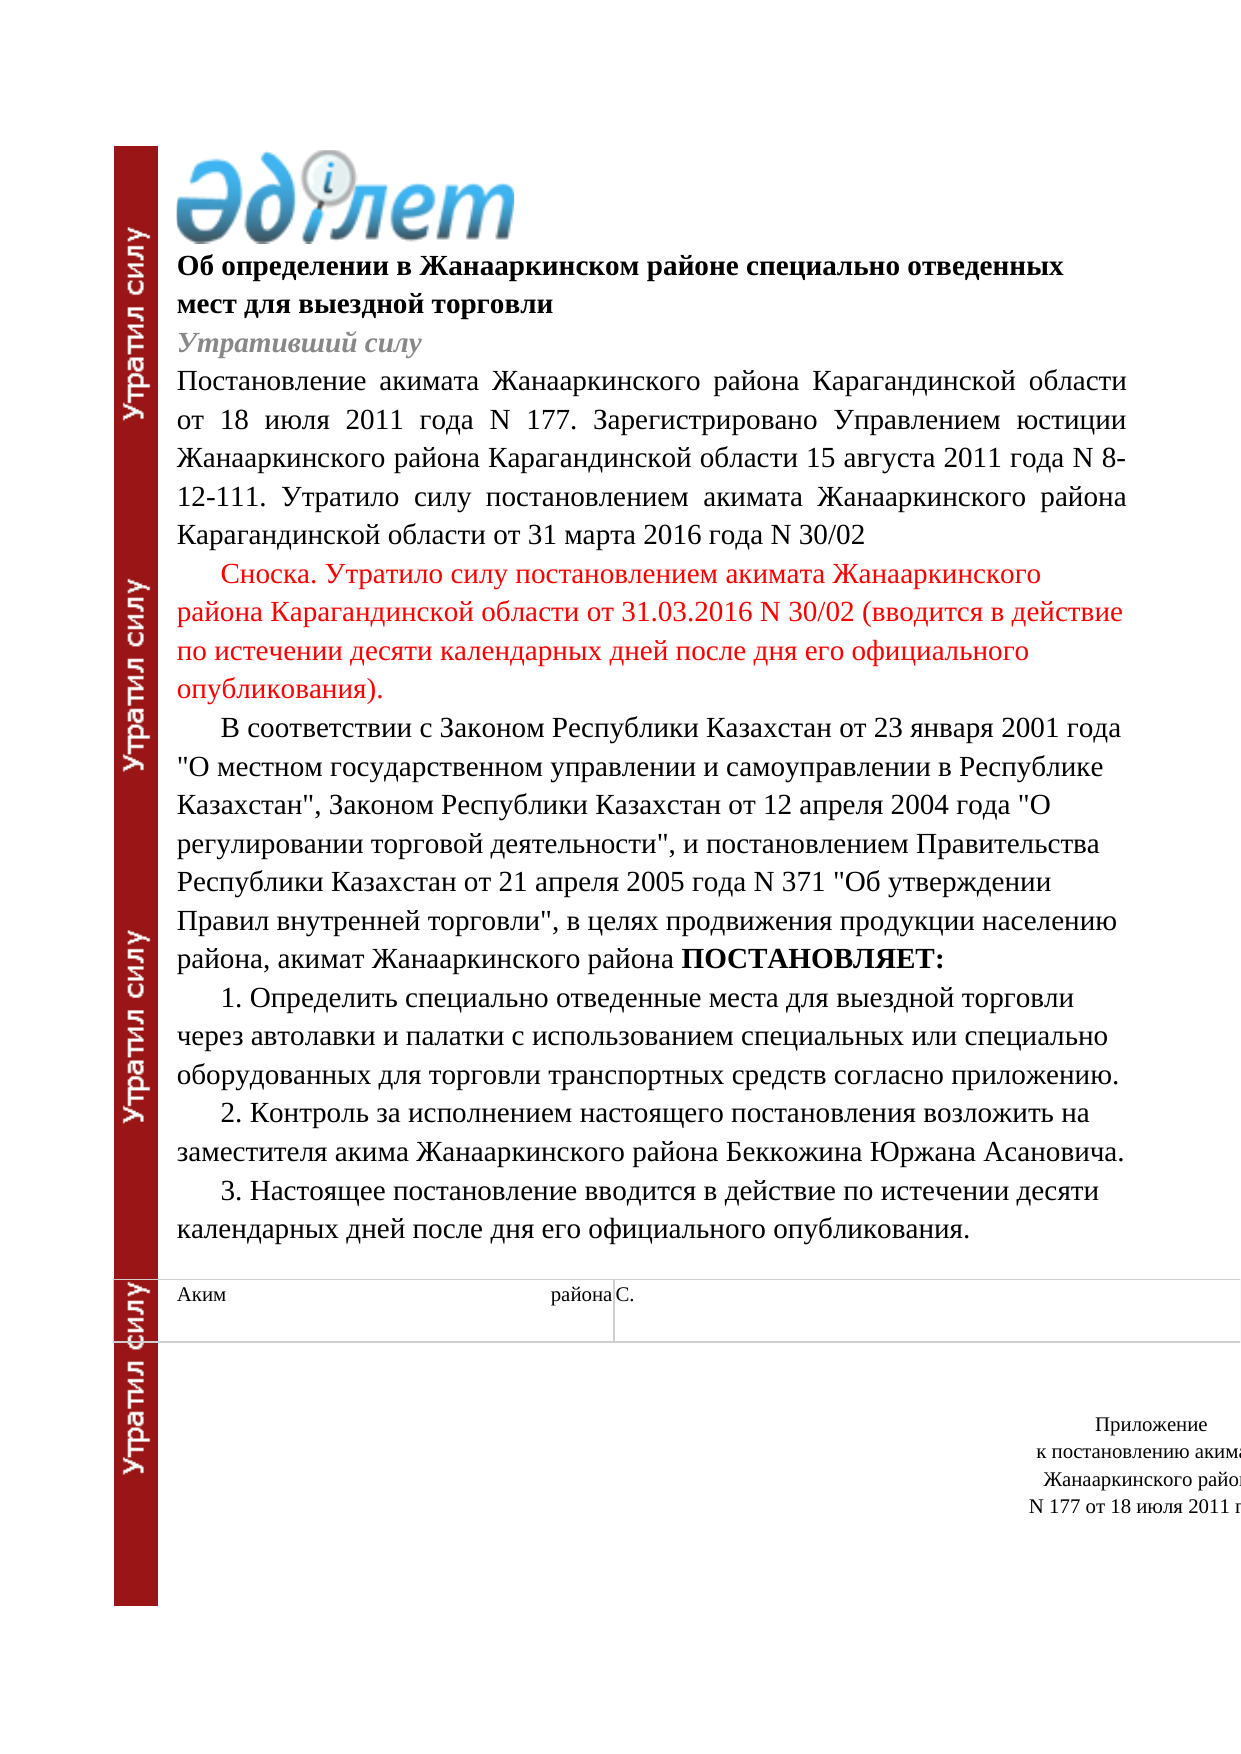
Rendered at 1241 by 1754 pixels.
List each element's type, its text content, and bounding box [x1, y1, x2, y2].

table_header Приложение к постановлению акимата Жанааркинского района N 177 от 18 июля 2011 года [912, 1410, 1240, 1524]
picture [114, 320, 158, 325]
picture [114, 146, 158, 248]
table_header Аким района [114, 1280, 613, 1341]
picture [114, 1524, 158, 1606]
picture [114, 358, 158, 363]
text Об определении в Жанааркинском районе специально отведенных мест для выездной торговли [112, 248, 1128, 320]
text Постановление акимата Жанааркинского района Карагандинской области от 18 июля 2011 года N 177. Зарегистрировано Управлением юстиции Жанааркинского района Карагандинской области 15 августа 2011 года N 8-12-111. Утратило силу постановлением акимата Жанааркинского района Карагандинской области от 31 марта 2016 года N 30/02 [112, 363, 1128, 551]
picture [114, 551, 158, 556]
table_header С. Оспанов [615, 1280, 1240, 1341]
text Утративший силу [112, 325, 1128, 358]
picture [176, 150, 515, 244]
text Сноска. Утратило силу постановлением акимата Жанааркинского района Карагандинской области от 31.03.2016 N 30/02 (вводится в действие по истечении десяти календарных дней после дня его официального опубликования). В соответствии с Законом Республики Казахстан от 23 января 2001 года "О местном государственном управлении и самоуправлении в Республике Казахстан", Законом Республики Казахстан от 12 апреля 2004 года "О регулировании торговой деятельности", и постановлением Правительства Республики Казахстан от 21 апреля 2005 года N 371 "Об утверждении Правил внутренней торговли", в целях продвижения продукции населению района, акимат Жанааркинского района ПОСТАНОВЛЯЕТ: 1. Определить специально отведенные места для выездной торговли через автолавки и палатки с использованием специальных или специально оборудованных для торговли транспортных средств согласно приложению. 2. Контроль за исполнением настоящего постановления возложить на заместителя акима Жанааркинского района Беккожина Юржана Асановича. 3. Настоящее постановление вводится в действие по истечении десяти календарных дней после дня его официального опубликования. [112, 556, 1128, 1275]
table_header [101, 1410, 912, 1524]
picture [114, 1275, 158, 1279]
picture [114, 1343, 158, 1410]
